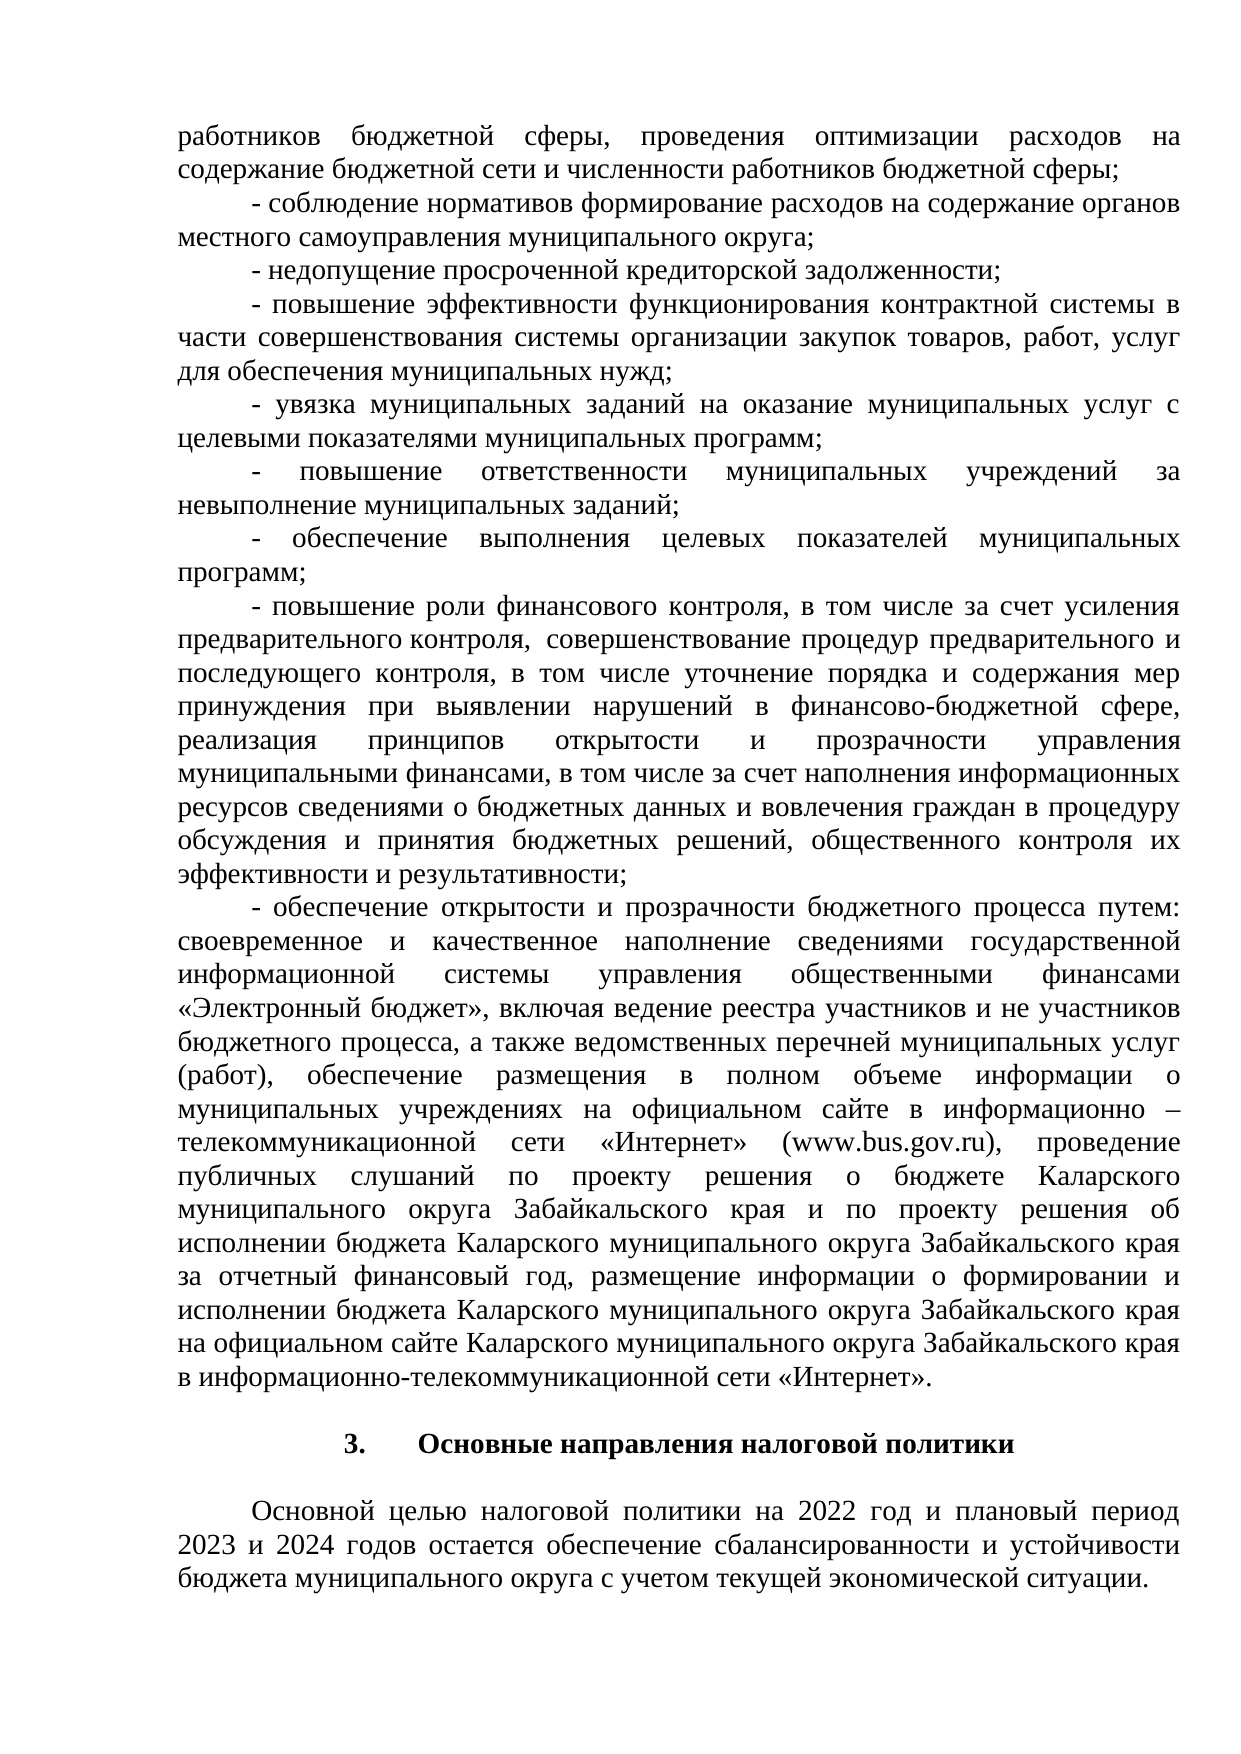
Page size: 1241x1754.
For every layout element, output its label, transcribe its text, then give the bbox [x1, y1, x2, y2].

text Основной целью налоговой политики на 2022 год и плановый период 2023 и 2024 годов остается обеспечение сбалансированности и устойчивости бюджета муниципального округа с учетом текущей экономической ситуации. [177, 1493, 1181, 1594]
text - повышение ответственности муниципальных учреждений за невыполнение муниципальных заданий; [177, 453, 1181, 521]
text 3. Основные направления налоговой политики [177, 1426, 1181, 1460]
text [177, 118, 1181, 185]
text - увязка муниципальных заданий на оказание муниципальных услуг с целевыми показателями муниципальных программ; [177, 386, 1181, 453]
text - соблюдение нормативов формирование расходов на содержание органов местного самоуправления муниципального округа; [177, 185, 1181, 252]
text - повышение эффективности функционирования контрактной системы в части совершенствования системы организации закупок товаров, работ, услуг для обеспечения муниципальных нужд; [177, 286, 1181, 386]
text - обеспечение открытости и прозрачности бюджетного процесса путем: своевременное и качественное наполнение сведениями государственной информационной системы управления общественными финансами «Электронный бюджет», включая ведение реестра участников и не участников бюджетного процесса, а также ведомственных перечней муниципальных услуг (работ), обеспечение размещения в полном объеме информации о муниципальных учреждениях на официальном сайте в информационно – телекоммуникационной сети «Интернет» (www.bus.gov.ru), проведение публичных слушаний по проекту решения о бюджете Каларского муниципального округа Забайкальского края и по проекту решения об исполнении бюджета Каларского муниципального округа Забайкальского края за отчетный финансовый год, размещение информации о формировании и исполнении бюджета Каларского муниципального округа Забайкальского края на официальном сайте Каларского муниципального округа Забайкальского края в информационно-телекоммуникационной сети «Интернет». [177, 889, 1181, 1393]
text - обеспечение выполнения целевых показателей муниципальных программ; [177, 521, 1181, 588]
text - недопущение просроченной кредиторской задолженности; [177, 252, 1181, 286]
text - повышение роли финансового контроля, в том числе за счет усиления предварительного контроля, совершенствование процедур предварительного и последующего контроля, в том числе уточнение порядка и содержания мер принуждения при выявлении нарушений в финансово-бюджетной сфере, реализация принципов открытости и прозрачности управления муниципальными финансами, в том числе за счет наполнения информационных ресурсов сведениями о бюджетных данных и вовлечения граждан в процедуру обсуждения и принятия бюджетных решений, общественного контроля их эффективности и результативности; [177, 588, 1181, 889]
